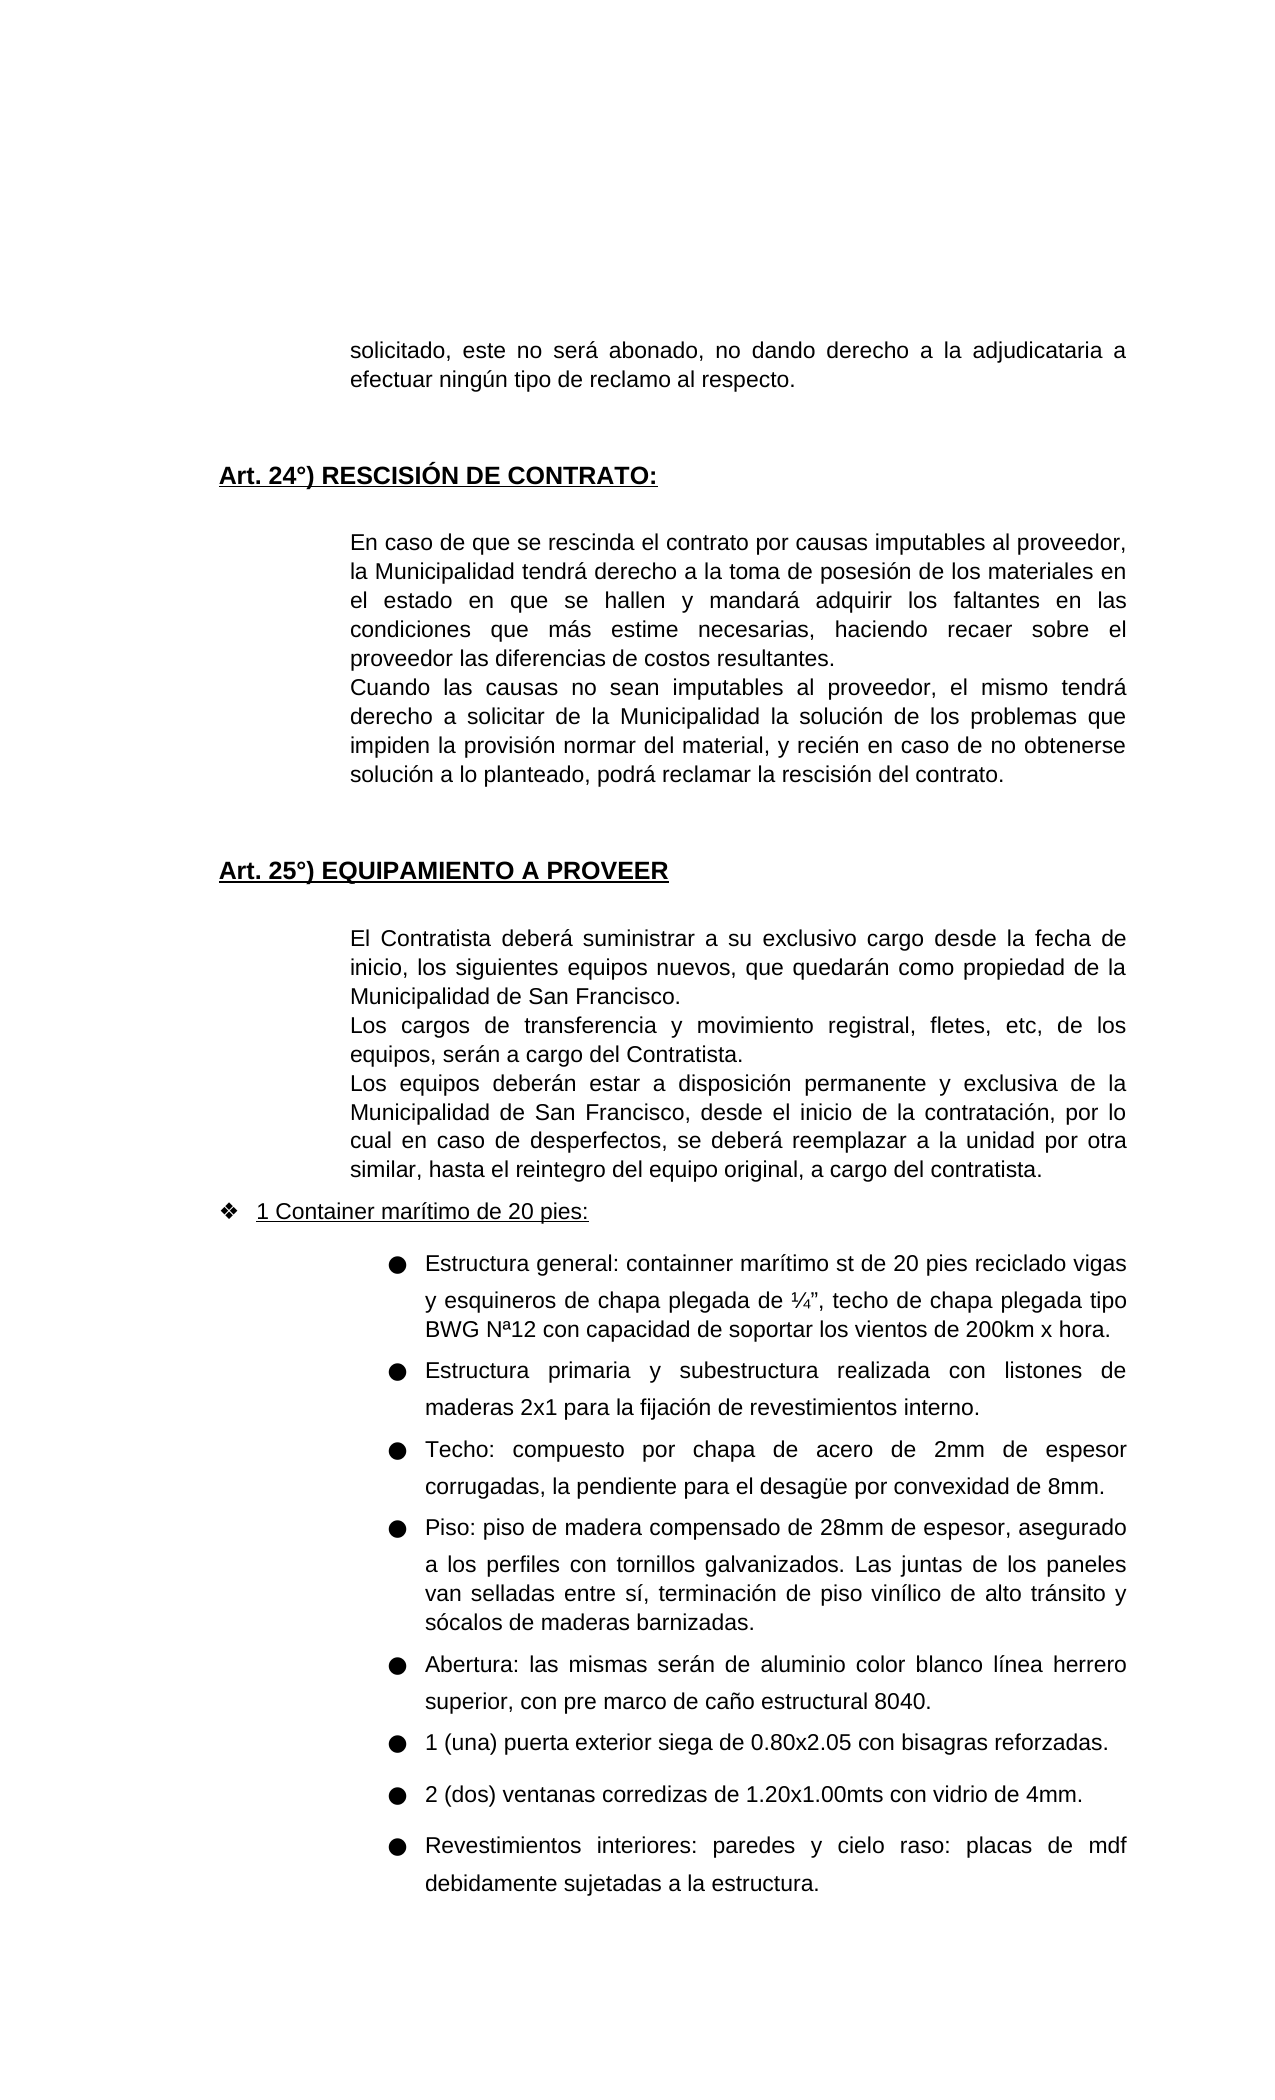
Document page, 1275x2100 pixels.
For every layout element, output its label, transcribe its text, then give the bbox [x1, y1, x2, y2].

list Piso: piso de madera compensado de 28mm de espesor, asegurado a los perfiles con tornillos galvanizados. Las juntas de los paneles van selladas entre sí, terminación de piso vinílico de alto tránsito y sócalos de maderas barnizadas. [387, 1502, 1127, 1636]
text Cuando las causas no sean imputables al proveedor, el mismo tendrá derecho a solicitar de la Municipalidad la solución de los problemas que impiden la provisión normar del material, y recién en caso de no obtenerse solución a lo planteado, podrá reclamar la rescisión del contrato. [350, 674, 1127, 787]
text Los equipos deberán estar a disposición permanente y exclusiva de la Municipalidad de San Francisco, desde el inicio de la contratación, por lo cual en caso de desperfectos, se deberá reemplazar a la unidad por otra similar, hasta el reintegro del equipo original, a cargo del contratista. [350, 1069, 1127, 1183]
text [218, 337, 1127, 392]
list Estructura primaria y subestructura realizada con listones de maderas 2x1 para la fijación de revestimientos interno. [387, 1344, 1127, 1421]
subtitle Art. 24°) RESCISIÓN DE CONTRATO: [218, 461, 1127, 490]
list Techo: compuesto por chapa de acero de 2mm de espesor corrugadas, la pendiente para el desagüe por convexidad de 8mm. [387, 1423, 1127, 1499]
subtitle Art. 25°) EQUIPAMIENTO A PROVEER [218, 856, 1127, 885]
text En caso de que se rescinda el contrato por causas imputables al proveedor, la Municipalidad tendrá derecho a la toma de posesión de los materiales en el estado en que se hallen y mandará adquirir los faltantes en las condiciones que más estime necesarias, haciendo recaer sobre el proveedor las diferencias de costos resultantes. [350, 529, 1127, 672]
list 1 (una) puerta exterior siega de 0.80x2.05 con bisagras reforzadas. [387, 1717, 1127, 1764]
list 2 (dos) ventanas corredizas de 1.20x1.00mts con vidrio de 4mm. [387, 1768, 1127, 1815]
list Revestimientos interiores: paredes y cielo raso: placas de mdf debidamente sujetadas a la estructura. [387, 1820, 1127, 1896]
list Abertura: las mismas serán de aluminio color blanco línea herrero superior, con pre marco de caño estructural 8040. [387, 1638, 1127, 1714]
text El Contratista deberá suministrar a su exclusivo cargo desde la fecha de inicio, los siguientes equipos nuevos, que quedarán como propiedad de la Municipalidad de San Francisco. [350, 925, 1127, 1009]
list Estructura general: containner marítimo st de 20 pies reciclado vigas y esquineros de chapa plegada de ¼”, techo de chapa plegada tipo BWG Nª12 con capacidad de soportar los vientos de 200km x hora. [387, 1237, 1127, 1342]
text Los cargos de transferencia y movimiento registral, fletes, etc, de los equipos, serán a cargo del Contratista. [350, 1012, 1127, 1067]
list 1 Container marítimo de 20 pies: [218, 1185, 1127, 1232]
